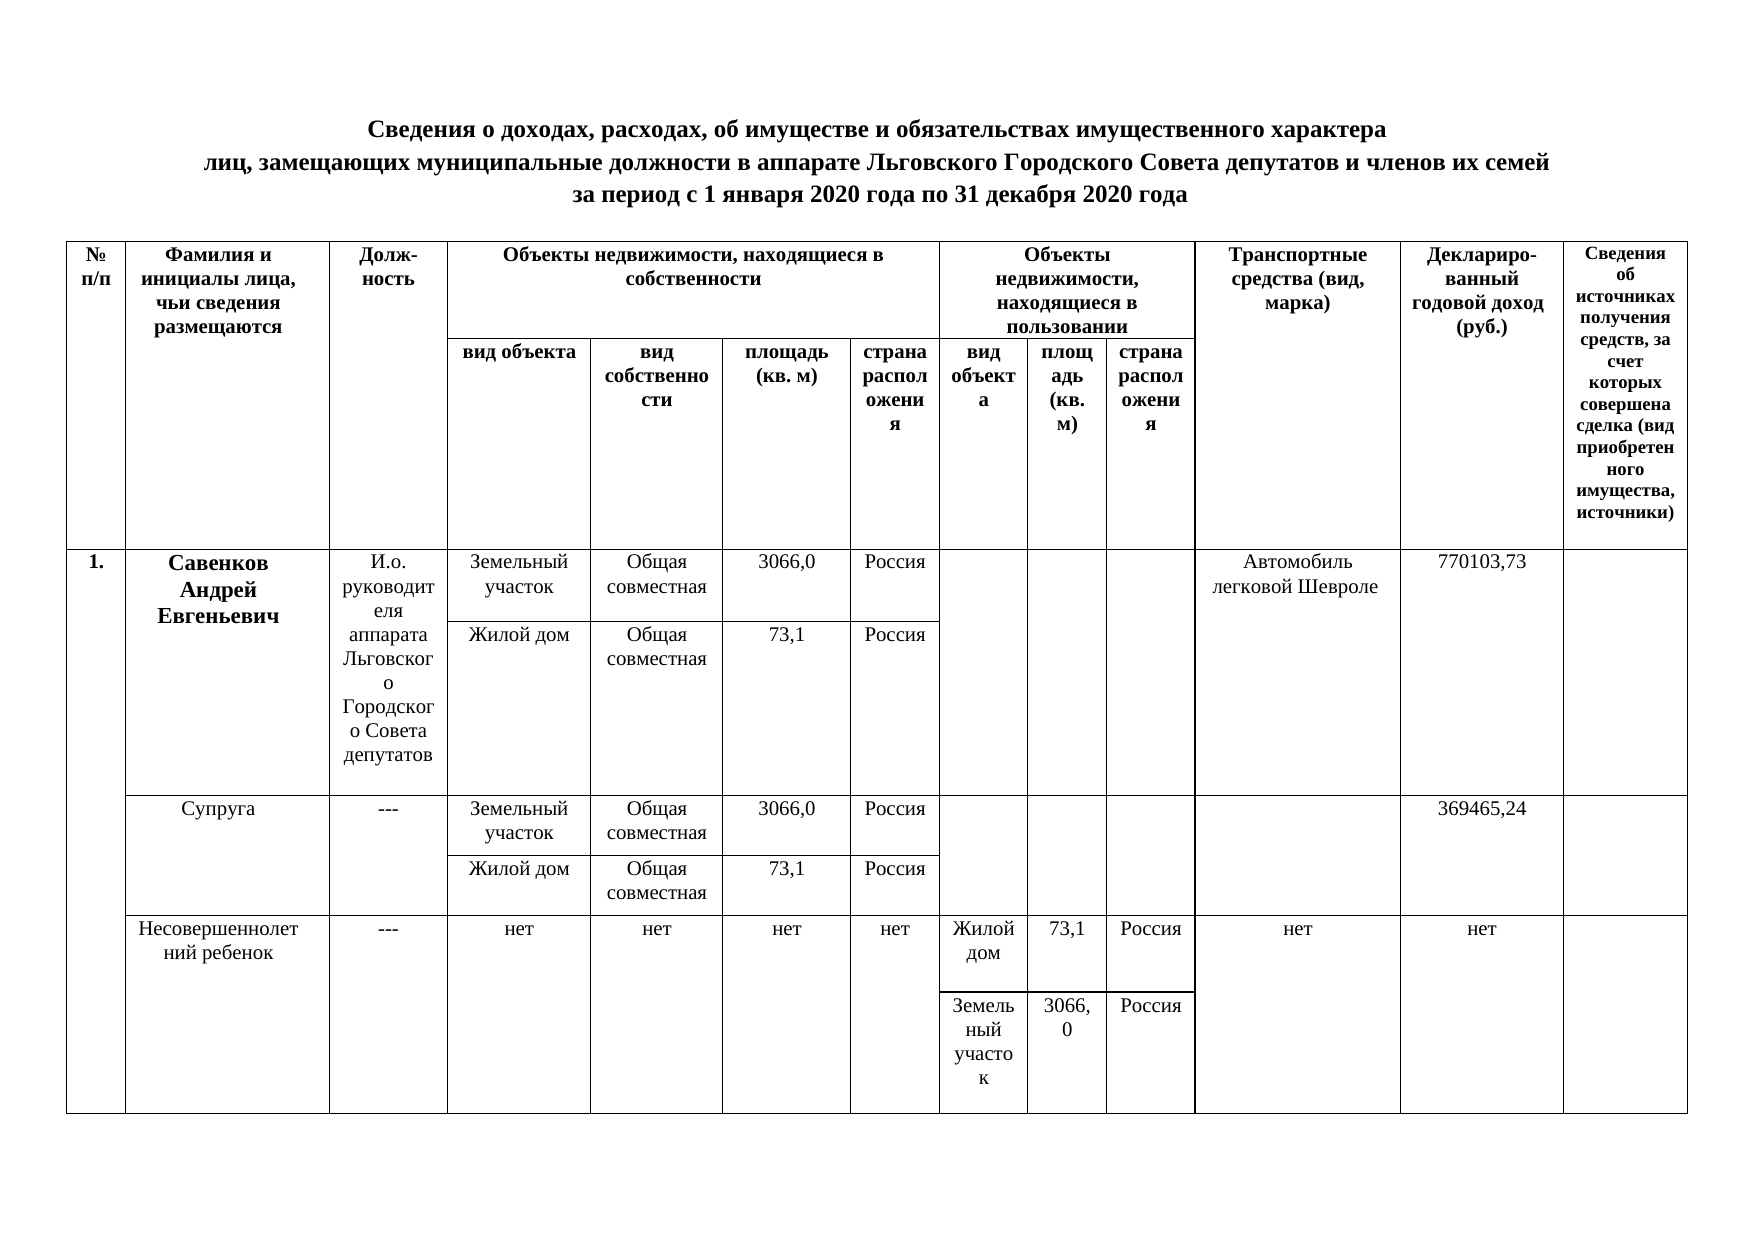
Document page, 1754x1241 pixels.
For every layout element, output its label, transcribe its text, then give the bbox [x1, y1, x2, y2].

table_cell [1196, 796, 1400, 915]
table_cell Общая совместная [591, 856, 722, 915]
table_cell [940, 796, 1027, 915]
table_cell 770103,73 [1401, 550, 1563, 794]
table_cell [1028, 550, 1106, 794]
text за период с 1 января 2020 года по 31 декабря 2020 года [118, 176, 1636, 208]
table_cell Россия [851, 550, 939, 621]
table_cell [940, 550, 1027, 794]
table_cell Автомобиль легковой Шевроле [1196, 550, 1400, 738]
table_header Долж- ность [330, 242, 447, 548]
table_cell 3066,0 [723, 550, 850, 621]
table_cell [1107, 550, 1194, 794]
table_cell Жилой дом [940, 916, 1027, 991]
text лиц, замещающих муниципальные должности в аппарате Льговского Городского Совета депутатов и членов их семей [118, 143, 1636, 176]
table_header Сведения об источниках получения средств, за счет которых совершена сделка (вид приобретенного имущества, источники) [1564, 242, 1687, 548]
table_cell нет [448, 916, 590, 1113]
table_header № п/п [67, 242, 125, 548]
table_cell страна расположения [851, 339, 939, 548]
table_cell 3066,0 [1028, 993, 1106, 1113]
table_cell --- [330, 796, 447, 915]
table_cell Земельный участок [448, 796, 590, 855]
table_cell [1028, 796, 1106, 915]
table_cell Общая совместная [591, 622, 722, 794]
table_cell страна расположения [1107, 339, 1194, 548]
table_cell Россия [851, 856, 939, 915]
table_cell вид объекта [940, 339, 1027, 548]
table_header Деклариро-ванный годовой доход (руб.) [1401, 242, 1563, 548]
table_cell нет [1401, 916, 1563, 1113]
text Сведения о доходах, расходах, об имуществе и обязательствах имущественного характера [118, 111, 1636, 143]
table_cell Россия [851, 796, 939, 855]
table_cell Россия [1107, 916, 1194, 991]
table_cell [1564, 550, 1687, 794]
table_cell площадь (кв. м) [723, 339, 850, 548]
table_cell площадь (кв. м) [1028, 339, 1106, 548]
table_header Транспортные средства (вид, марка) [1196, 242, 1400, 548]
table_cell Общая совместная [591, 550, 722, 621]
table_cell [1564, 796, 1687, 915]
table_cell Жилой дом [448, 856, 590, 915]
table_header Объекты недвижимости, находящиеся в собственности [448, 242, 939, 338]
table_header Объекты недвижимости, находящиеся в пользовании [940, 242, 1194, 338]
table_cell И.о. руководителя аппарата Льговского Городского Совета депутатов [330, 550, 447, 794]
table_cell Россия [851, 622, 939, 794]
table_cell нет [591, 916, 722, 1113]
table_cell нет [723, 916, 850, 1113]
table_cell Земельный участок [448, 550, 590, 621]
table_cell Россия [1107, 993, 1194, 1113]
table_cell 3066,0 [723, 796, 850, 855]
table_cell 1. [67, 550, 125, 1113]
table_cell 369465,24 [1401, 796, 1563, 915]
table_cell [1107, 796, 1194, 915]
table_cell Несовершеннолетний ребенок [126, 916, 329, 1113]
table_cell Общая совместная [591, 796, 722, 855]
table_cell вид объекта [448, 339, 590, 548]
table_cell [1196, 738, 1400, 794]
table_cell нет [851, 916, 939, 1113]
table_cell 73,1 [723, 856, 850, 915]
table_cell Земельный участок [940, 993, 1027, 1113]
table_cell Супруга [126, 796, 329, 915]
table_cell Савенков Андрей Евгеньевич [126, 550, 329, 794]
table_cell 73,1 [723, 622, 850, 794]
table_cell --- [330, 916, 447, 1113]
table_header Фамилия и инициалы лица, чьи сведения размещаются [126, 242, 329, 548]
table_cell Жилой дом [448, 622, 590, 794]
table_cell 73,1 [1028, 916, 1106, 991]
table_cell нет [1196, 916, 1400, 1113]
table_cell [1564, 916, 1687, 1113]
table_cell вид собственности [591, 339, 722, 548]
